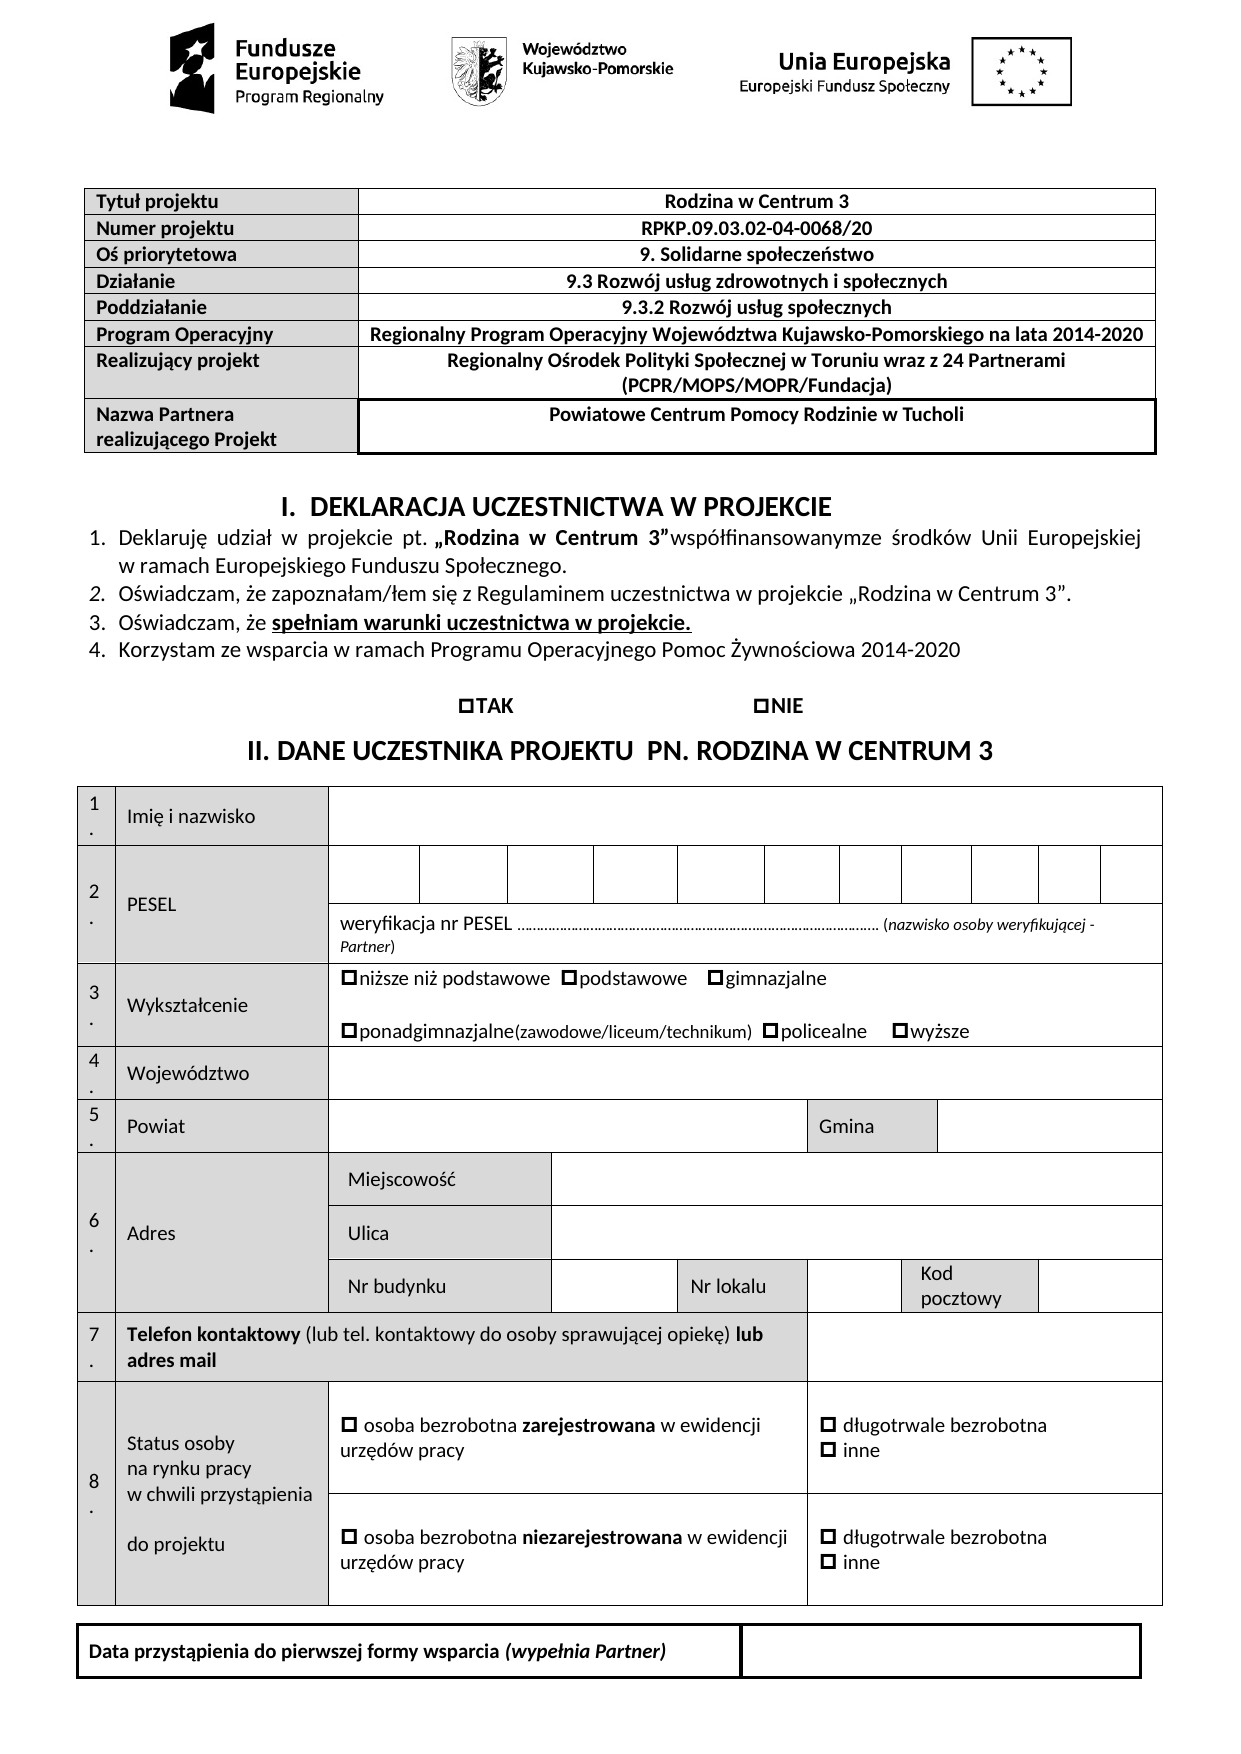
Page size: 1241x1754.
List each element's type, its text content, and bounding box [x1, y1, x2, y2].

table_cell [1101, 846, 1162, 903]
table_cell [840, 846, 901, 903]
table_cell Kod pocztowy [902, 1260, 1038, 1312]
table_cell Realizujący projekt [85, 347, 358, 398]
table_cell [765, 846, 839, 903]
table_cell 8. [78, 1382, 115, 1605]
table_cell [1039, 1260, 1162, 1312]
table_cell 3. [78, 964, 115, 1046]
table_cell 9.3 Rozwój usług zdrowotnych i społecznych [359, 268, 1155, 293]
table_cell weryfikacja nr PESEL ……………………………..……………………….…………………………. (nazwisko osoby weryfikującej - Partner) [329, 904, 1162, 962]
table_cell Wykształcenie [116, 964, 328, 1046]
table_cell Status osoby na rynku pracy w chwili przystąpienia do projektu [116, 1382, 328, 1605]
table_cell PESEL [116, 846, 328, 962]
table_cell Województwo [116, 1047, 328, 1099]
table_cell osoba bezrobotna zarejestrowana w ewidencji urzędów pracy [329, 1382, 807, 1493]
table_cell Adres [116, 1153, 328, 1312]
table_cell Regionalny Program Operacyjny Województwa Kujawsko-Pomorskiego na lata 2014-2020 [359, 321, 1155, 346]
text II. DANE UCZESTNIKA PROJEKTU PN. RODZINA W CENTRUM 3 [89, 732, 1152, 768]
table_cell Nr budynku [329, 1260, 551, 1312]
table_cell [678, 846, 764, 903]
table_cell [972, 846, 1038, 903]
table_cell Miejscowość [329, 1153, 551, 1205]
table_cell [552, 1260, 677, 1312]
table_cell Poddziałanie [85, 294, 358, 320]
table_cell osoba bezrobotna niezarejestrowana w ewidencji urzędów pracy [329, 1494, 807, 1605]
table_header 1. [78, 787, 115, 845]
table_cell [1039, 846, 1100, 903]
table_cell [329, 1100, 807, 1152]
table_cell [552, 1206, 1162, 1258]
table_cell [552, 1153, 1162, 1205]
table_header Imię i nazwisko [116, 787, 328, 845]
table_cell 9.3.2 Rozwój usług społecznych [359, 294, 1155, 320]
table_cell Działanie [85, 268, 358, 293]
table_cell Powiatowe Centrum Pomocy Rodzinie w Tucholi [360, 401, 1154, 452]
table_cell [329, 846, 419, 903]
table_cell Program Operacyjny [85, 321, 358, 346]
table_cell Numer projektu [85, 215, 358, 240]
table_cell 4. [78, 1047, 115, 1099]
table_cell 7. [78, 1313, 115, 1381]
list TAK NIE [118, 692, 1152, 720]
table_cell [508, 846, 593, 903]
list Korzystam ze wsparcia w ramach Programu Operacyjnego Pomoc Żywnościowa 2014-2020 [89, 636, 1152, 664]
table_cell Powiat [116, 1100, 328, 1152]
table_cell długotrwale bezrobotna inne [808, 1494, 1162, 1605]
picture [147, 0, 1093, 135]
list Oświadczam, że zapoznałam/łem się z Regulaminem uczestnictwa w projekcie „Rodzina w Centrum 3”. [89, 579, 1152, 608]
table_cell [329, 1047, 1162, 1099]
table_cell [808, 1260, 901, 1312]
table_cell długotrwale bezrobotna inne [808, 1382, 1162, 1493]
table_cell Ulica [329, 1206, 551, 1258]
table_cell niższe niż podstawowe podstawowe gimnazjalne ponadgimnazjalne(zawodowe/liceum/technikum) policealne wyższe [329, 964, 1162, 1046]
table_header Tytuł projektu [85, 189, 358, 214]
table_cell Oś priorytetowa [85, 241, 358, 267]
table_cell RPKP.09.03.02-04-0068/20 [359, 215, 1155, 240]
table_cell 5. [78, 1100, 115, 1152]
table_cell [938, 1100, 1162, 1152]
table_cell [420, 846, 507, 903]
table_cell Gmina [808, 1100, 937, 1152]
table_cell Regionalny Ośrodek Polityki Społecznej w Toruniu wraz z 24 Partnerami (PCPR/MOPS/MOPR/Fundacja) [359, 347, 1155, 398]
table_cell [808, 1313, 1162, 1381]
table_header [329, 787, 1162, 845]
table_cell Nazwa Partnera realizującego Projekt [85, 399, 357, 452]
list DEKLARACJA UCZESTNICTWA W PROJEKCIE [281, 488, 1152, 523]
list Oświadczam, że spełniam warunki uczestnictwa w projekcie. [89, 608, 1152, 636]
table_cell [594, 846, 677, 903]
table_header Rodzina w Centrum 3 [359, 189, 1155, 214]
table_cell 2. [78, 846, 115, 962]
table_cell 9. Solidarne społeczeństwo [359, 241, 1155, 267]
table_cell 6. [78, 1153, 115, 1312]
table_cell Nr lokalu [678, 1260, 807, 1312]
table_cell Telefon kontaktowy (lub tel. kontaktowy do osoby sprawującej opiekę) lub adres mail [116, 1313, 807, 1381]
table_cell [902, 846, 971, 903]
list Deklaruję udział w projekcie pt. „Rodzina w Centrum 3”współfinansowanymze środków Unii Europejskiej w ramach Europejskiego Funduszu Społecznego. [89, 523, 1152, 579]
